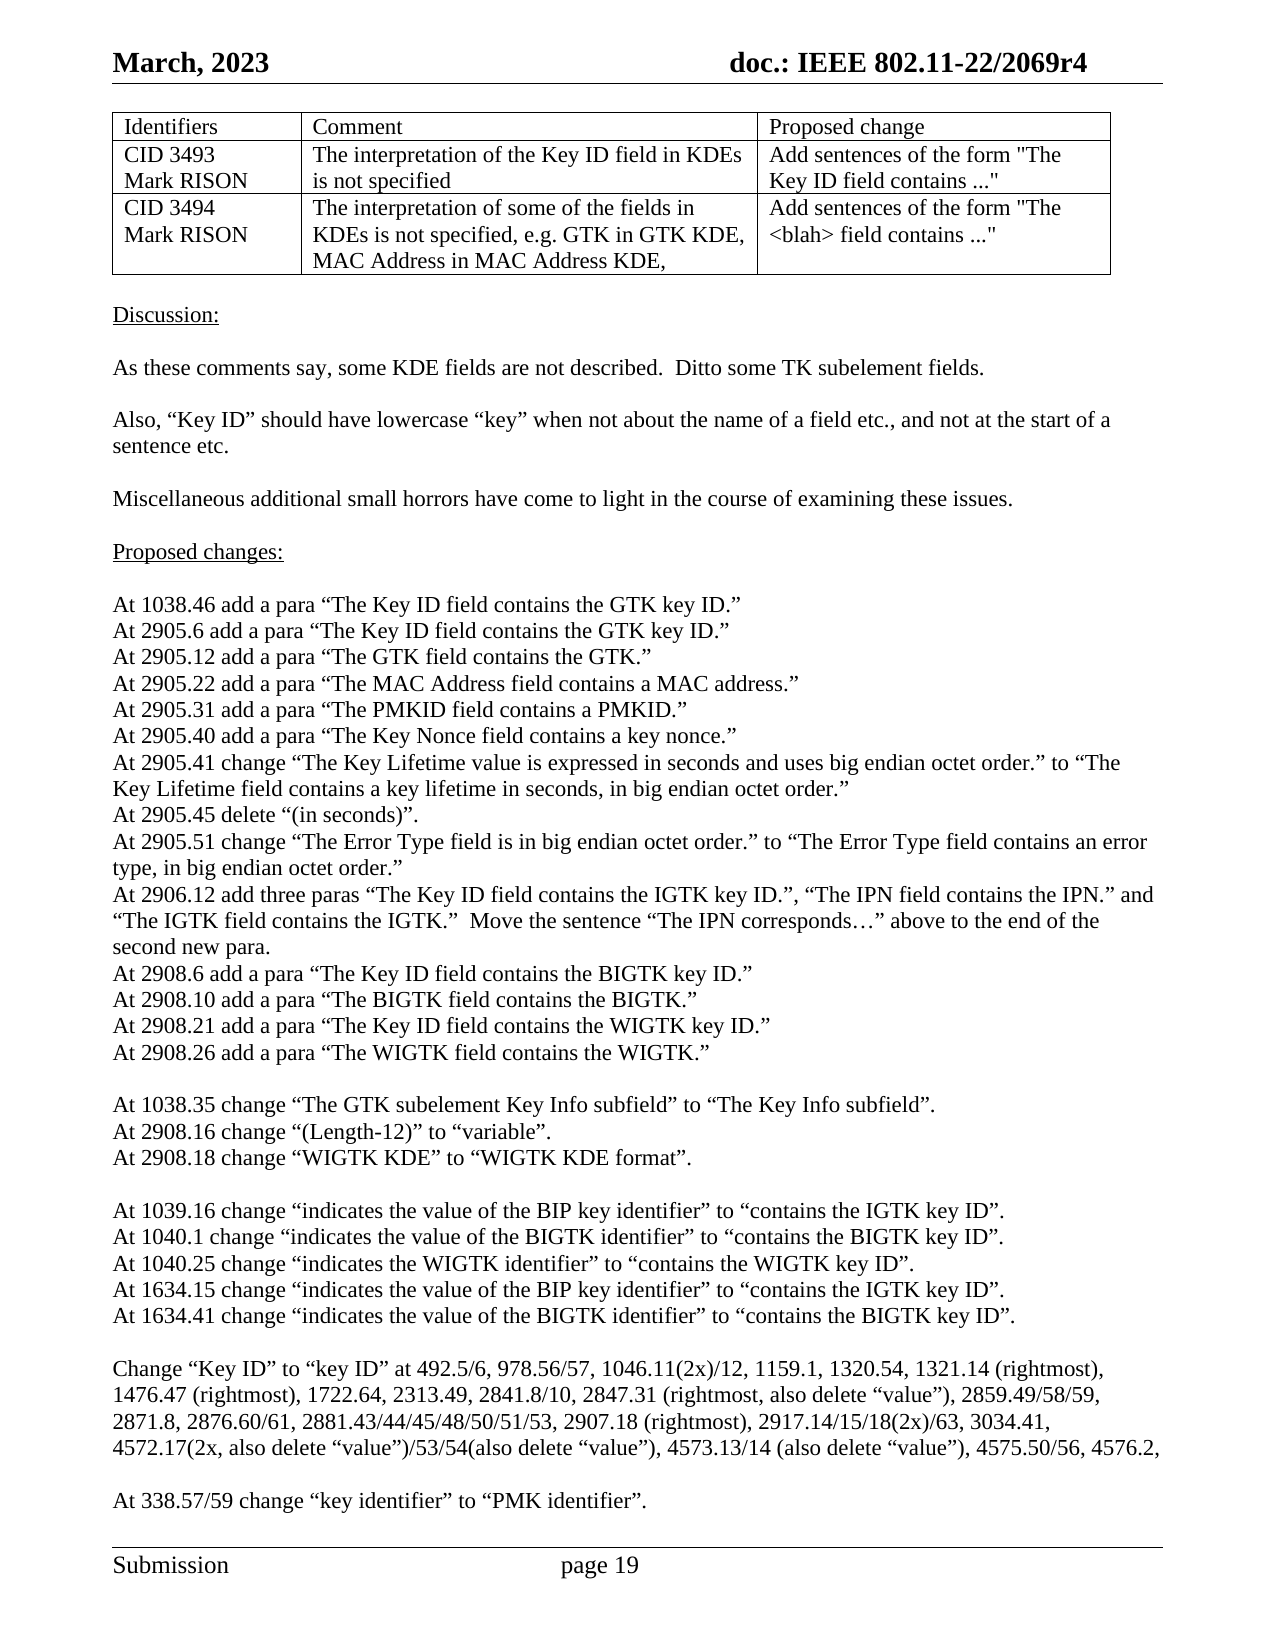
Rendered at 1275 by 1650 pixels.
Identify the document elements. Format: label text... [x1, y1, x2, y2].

table_header Identifiers [113, 113, 301, 139]
text At 2905.40 add a para “The Key Nonce field contains a key nonce.” [112, 722, 1163, 749]
table_cell CID 3493 Mark RISON [113, 141, 301, 193]
text At 1040.25 change “indicates the WIGTK identifier” to “contains the WIGTK key ID”. [112, 1249, 1163, 1276]
text Discussion: [112, 301, 1163, 327]
text At 2905.31 add a para “The PMKID field contains a PMKID.” [112, 696, 1163, 722]
text Proposed changes: [112, 538, 1163, 564]
text At 1038.35 change “The GTK subelement Key Info subfield” to “The Key Info subfield”. [112, 1091, 1163, 1118]
text At 2905.6 add a para “The Key ID field contains the GTK key ID.” [112, 617, 1163, 643]
text At 2905.41 change “The Key Lifetime value is expressed in seconds and uses big endian octet order.” to “The Key Lifetime field contains a key lifetime in seconds, in big endian octet order.” [112, 749, 1163, 802]
text At 2908.26 add a para “The WIGTK field contains the WIGTK.” [112, 1039, 1163, 1065]
text At 2908.6 add a para “The Key ID field contains the BIGTK key ID.” [112, 960, 1163, 986]
table_cell Add sentences of the form "The Key ID field contains ..." [758, 141, 1110, 193]
text At 1039.16 change “indicates the value of the BIP key identifier” to “contains the IGTK key ID”. [112, 1197, 1163, 1223]
text At 2908.10 add a para “The BIGTK field contains the BIGTK.” [112, 986, 1163, 1012]
text At 1634.41 change “indicates the value of the BIGTK identifier” to “contains the BIGTK key ID”. [112, 1302, 1163, 1329]
text Change “Key ID” to “key ID” at 492.5/6, 978.56/57, 1046.11(2x)/12, 1159.1, 1320.54, 1321.14 (rightmost), 1476.47 (rightmost), 1722.64, 2313.49, 2841.8/10, 2847.31 (rightmost, also delete “value”), 2859.49/58/59, 2871.8, 2876.60/61, 2881.43/44/45/48/50/51/53, 2907.18 (rightmost), 2917.14/15/18(2x)/63, 3034.41, 4572.17(2x, also delete “value”)/53/54(also delete “value”), 4573.13/14 (also delete “value”), 4575.50/56, 4576.2, [112, 1355, 1163, 1460]
table_header Comment [302, 113, 757, 139]
text Miscellaneous additional small horrors have come to light in the course of examining these issues. [112, 485, 1163, 512]
text At 1634.15 change “indicates the value of the BIP key identifier” to “contains the IGTK key ID”. [112, 1276, 1163, 1302]
text At 2905.22 add a para “The MAC Address field contains a MAC address.” [112, 670, 1163, 696]
table_cell The interpretation of the Key ID field in KDEs is not specified [302, 141, 757, 193]
text At 1038.46 add a para “The Key ID field contains the GTK key ID.” [112, 591, 1163, 617]
text Also, “Key ID” should have lowercase “key” when not about the name of a field etc., and not at the start of a sentence etc. [112, 406, 1163, 459]
text At 2908.21 add a para “The Key ID field contains the WIGTK key ID.” [112, 1012, 1163, 1039]
text At 1040.1 change “indicates the value of the BIGTK identifier” to “contains the BIGTK key ID”. [112, 1223, 1163, 1249]
text As these comments say, some KDE fields are not described. Ditto some TK subelement fields. [112, 353, 1163, 380]
table_cell CID 3494 Mark RISON [113, 194, 301, 273]
text At 2905.45 delete “(in seconds)”. [112, 802, 1163, 828]
text At 2906.12 add three paras “The Key ID field contains the IGTK key ID.”, “The IPN field contains the IPN.” and “The IGTK field contains the IGTK.” Move the sentence “The IPN corresponds…” above to the end of the second new para. [112, 881, 1163, 960]
table_cell The interpretation of some of the fields in KDEs is not specified, e.g. GTK in GTK KDE, MAC Address in MAC Address KDE, [302, 194, 757, 273]
text At 2908.18 change “WIGTK KDE” to “WIGTK KDE format”. [112, 1144, 1163, 1171]
text At 2905.51 change “The Error Type field is in big endian octet order.” to “The Error Type field contains an error type, in big endian octet order.” [112, 828, 1163, 881]
text At 2905.12 add a para “The GTK field contains the GTK.” [112, 643, 1163, 670]
table_cell Add sentences of the form "The <blah> field contains ..." [758, 194, 1110, 273]
text At 338.57/59 change “key identifier” to “PMK identifier”. [112, 1487, 1163, 1513]
table_header Proposed change [758, 113, 1110, 139]
text At 2908.16 change “(Length-12)” to “variable”. [112, 1118, 1163, 1144]
